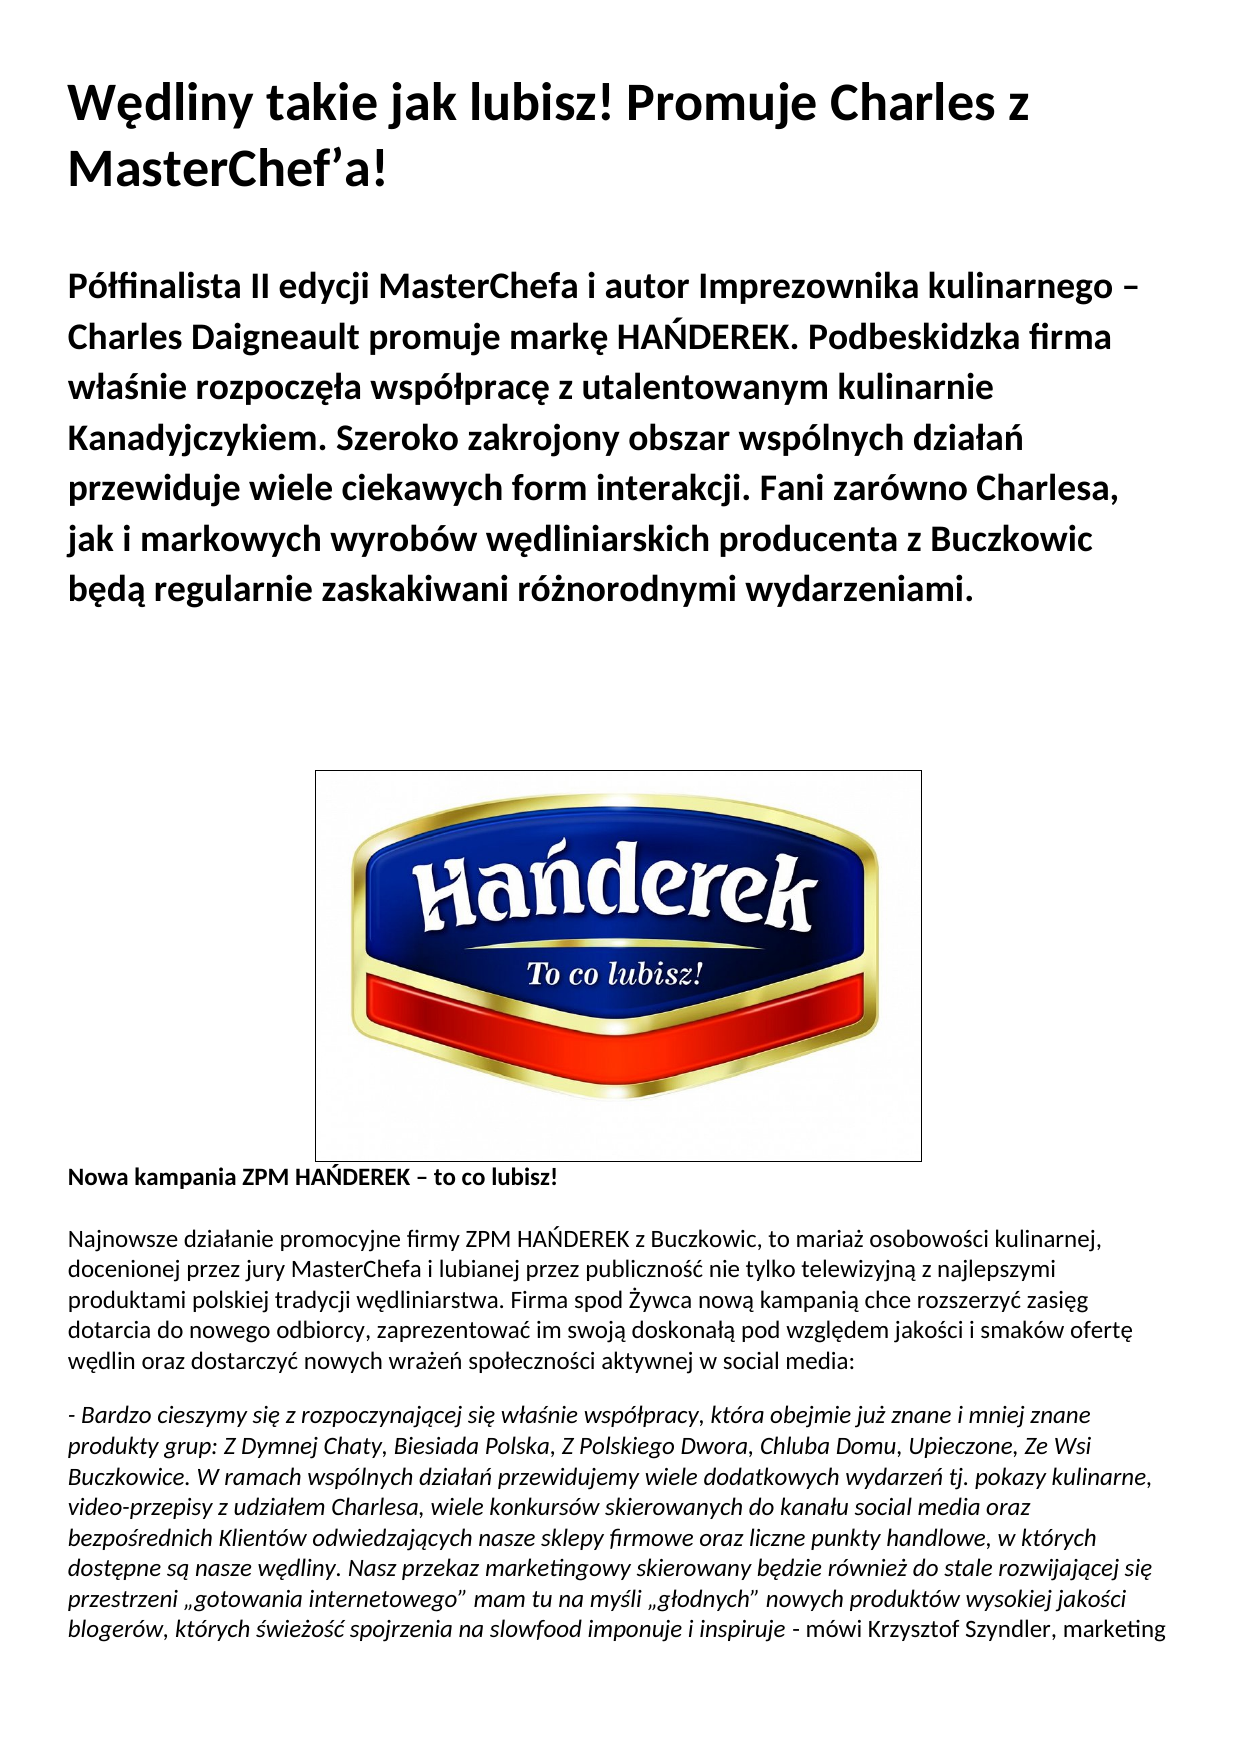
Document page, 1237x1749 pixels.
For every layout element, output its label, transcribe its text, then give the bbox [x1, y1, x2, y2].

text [68, 1400, 1169, 1644]
text Wędliny takie jak lubisz! Promuje Charles z MasterChef’a! [68, 68, 1169, 200]
text Nowa kampania ZPM HAŃDEREK – to co lubisz! [68, 1161, 1169, 1192]
text Półfinalista II edycji MasterChefa i autor Imprezownika kulinarnego – Charles Daigneault promuje markę HAŃDEREK. Podbeskidzka firma właśnie rozpoczęła współpracę z utalentowanym kulinarnie Kanadyjczykiem. Szeroko zakrojony obszar wspólnych działań przewiduje wiele ciekawych form interakcji. Fani zarówno Charlesa, jak i markowych wyrobów wędliniarskich producenta z Buczkowic będą regularnie zaskakiwani różnorodnymi wydarzeniami. [68, 262, 1169, 611]
picture [316, 771, 921, 1161]
text Najnowsze działanie promocyjne firmy ZPM HAŃDEREK z Buczkowic, to mariaż osobowości kulinarnej, docenionej przez jury MasterChefa i lubianej przez publiczność nie tylko telewizyjną z najlepszymi produktami polskiej tradycji wędliniarstwa. Firma spod Żywca nową kampanią chce rozszerzyć zasięg dotarcia do nowego odbiorcy, zaprezentować im swoją doskonałą pod względem jakości i smaków ofertę wędlin oraz dostarczyć nowych wrażeń społeczności aktywnej w social media: [68, 1223, 1169, 1376]
